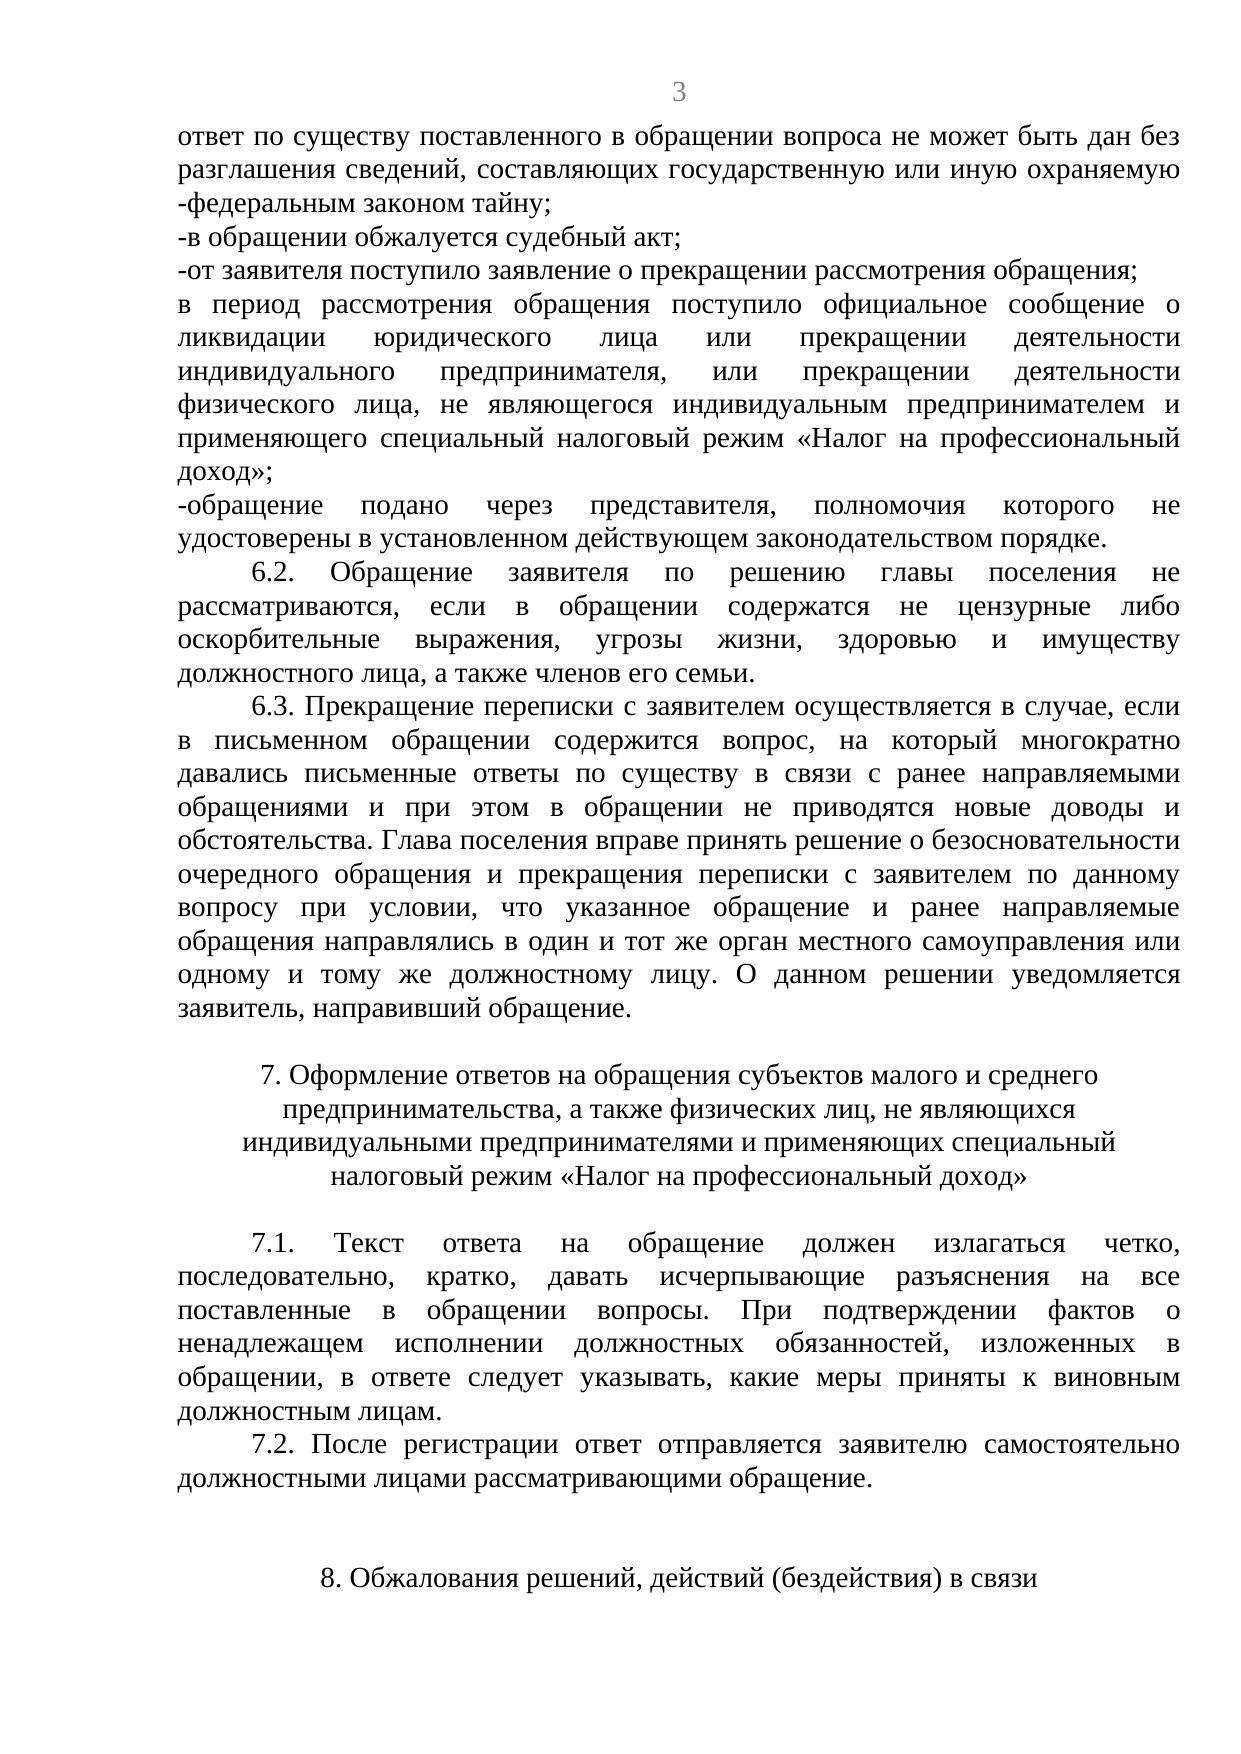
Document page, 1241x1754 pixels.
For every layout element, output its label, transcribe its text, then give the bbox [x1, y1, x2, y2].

text -в обращении обжалуется судебный акт; [177, 219, 1181, 252]
text 6.3. Прекращение переписки с заявителем осуществляется в случае, если в письменном обращении содержится вопрос, на который многократно давались письменные ответы по существу в связи с ранее направляемыми обращениями и при этом в обращении не приводятся новые доводы и обстоятельства. Глава поселения вправе принять решение о безосновательности очередного обращения и прекращения переписки с заявителем по данному вопросу при условии, что указанное обращение и ранее направляемые обращения направлялись в один и тот же орган местного самоуправления или одному и тому же должностному лицу. О данном решении уведомляется заявитель, направивший обращение. [177, 688, 1181, 1024]
text ответ по существу поставленного в обращении вопроса не может быть дан без разглашения сведений, составляющих государственную или иную охраняемую -федеральным законом тайну; [177, 118, 1181, 219]
text -от заявителя поступило заявление о прекращении рассмотрения обращения; [177, 252, 1181, 286]
text в период рассмотрения обращения поступило официальное сообщение о ликвидации юридического лица или прекращении деятельности индивидуального предпринимателя, или прекращении деятельности физического лица, не являющегося индивидуальным предпринимателем и применяющего специальный налоговый режим «Налог на профессиональный доход»; [177, 286, 1181, 487]
text 7.2. После регистрации ответ отправляется заявителю самостоятельно должностными лицами рассматривающими обращение. [177, 1426, 1181, 1493]
text 7. Оформление ответов на обращения субъектов малого и среднего предпринимательства, а также физических лиц, не являющихся индивидуальными предпринимателями и применяющих специальный налоговый режим «Налог на профессиональный доход» [177, 1057, 1181, 1191]
text 8. Обжалования решений, действий (бездействия) в связи [177, 1560, 1181, 1594]
text 6.2. Обращение заявителя по решению главы поселения не рассматриваются, если в обращении содержатся не цензурные либо оскорбительные выражения, угрозы жизни, здоровью и имуществу должностного лица, а также членов его семьи. [177, 554, 1181, 688]
text -обращение подано через представителя, полномочия которого не удостоверены в установленном действующем законодательством порядке. [177, 487, 1181, 554]
text 7.1. Текст ответа на обращение должен излагаться четко, последовательно, кратко, давать исчерпывающие разъяснения на все поставленные в обращении вопросы. При подтверждении фактов о ненадлежащем исполнении должностных обязанностей, изложенных в обращении, в ответе следует указывать, какие меры приняты к виновным должностным лицам. [177, 1225, 1181, 1426]
